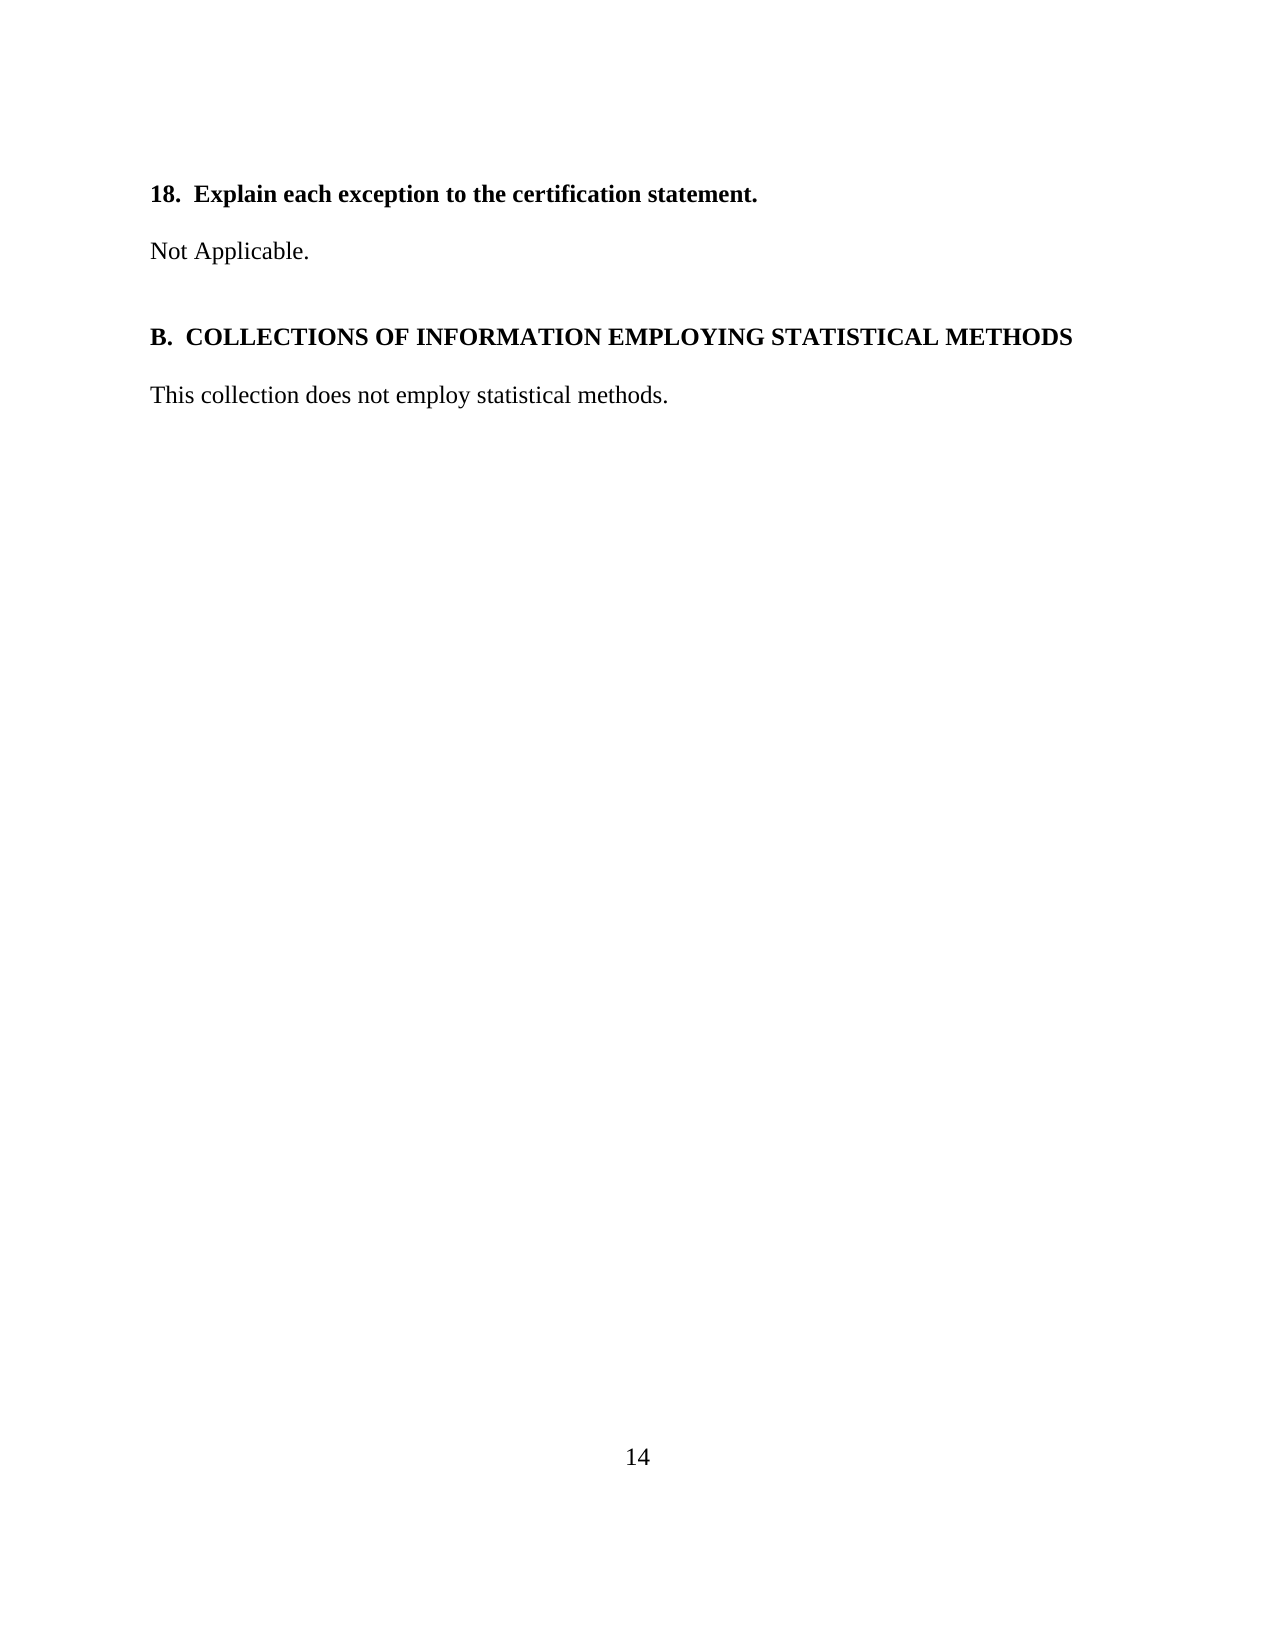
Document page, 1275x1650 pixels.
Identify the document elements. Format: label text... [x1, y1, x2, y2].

text B. COLLECTIONS OF INFORMATION EMPLOYING STATISTICAL METHODS [150, 322, 1125, 351]
text This collection does not employ statistical methods. [150, 380, 1125, 409]
text Not Applicable. [150, 236, 1125, 265]
text 18. Explain each exception to the certification statement. [150, 179, 1125, 207]
